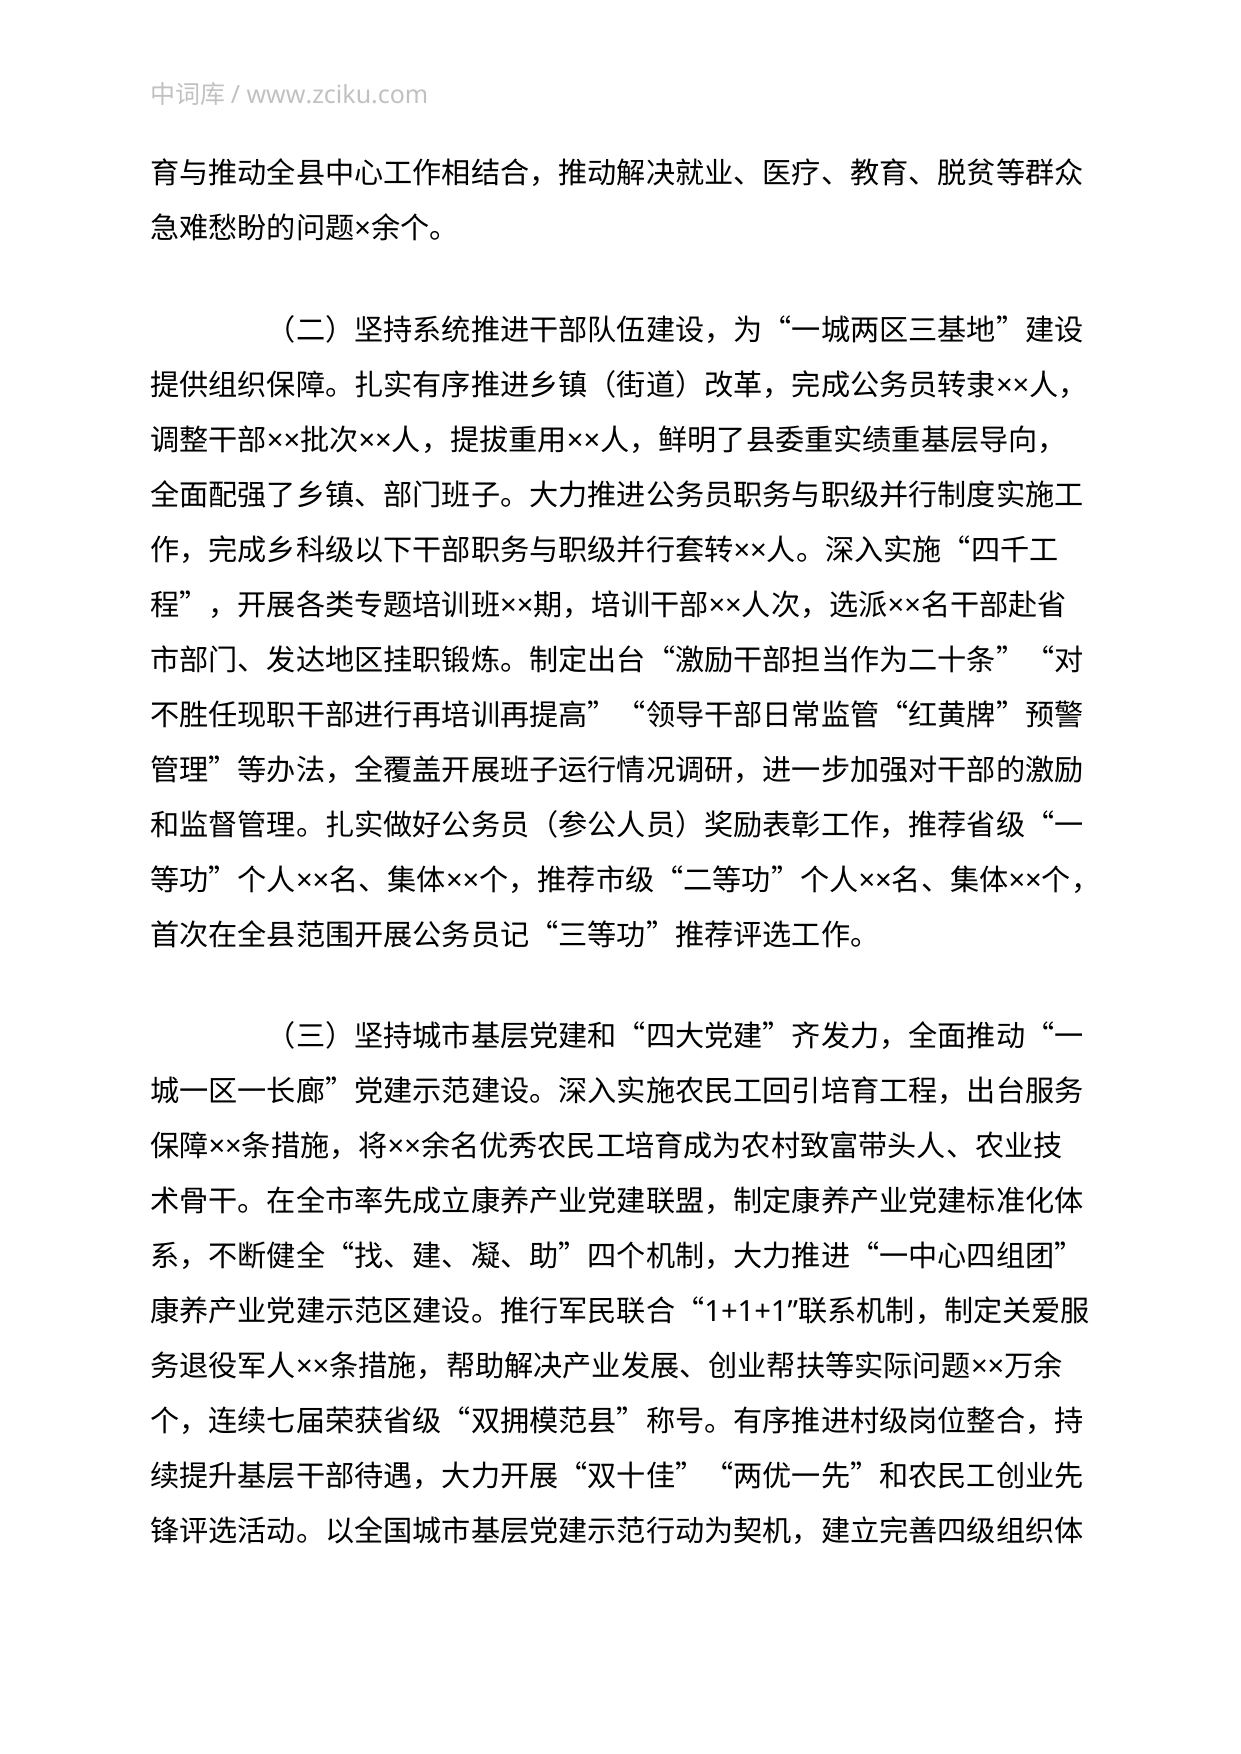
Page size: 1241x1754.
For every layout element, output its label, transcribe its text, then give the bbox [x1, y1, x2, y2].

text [150, 150, 1090, 247]
text （二）坚持系统推进干部队伍建设，为“一城两区三基地”建设提供组织保障。扎实有序推进乡镇（街道）改革，完成公务员转隶××人，调整干部××批次××人，提拔重用××人，鲜明了县委重实绩重基层导向，全面配强了乡镇、部门班子。大力推进公务员职务与职级并行制度实施工作，完成乡科级以下干部职务与职级并行套转××人。深入实施“四千工程”，开展各类专题培训班××期，培训干部××人次，选派××名干部赴省市部门、发达地区挂职锻炼。制定出台“激励干部担当作为二十条”“对不胜任现职干部进行再培训再提高”“领导干部日常监管“红黄牌”预警管理”等办法，全覆盖开展班子运行情况调研，进一步加强对干部的激励和监督管理。扎实做好公务员（参公人员）奖励表彰工作，推荐省级“一等功”个人××名、集体××个，推荐市级“二等功”个人××名、集体××个，首次在全县范围开展公务员记“三等功”推荐评选工作。 [150, 307, 1090, 953]
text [150, 1013, 1090, 1550]
